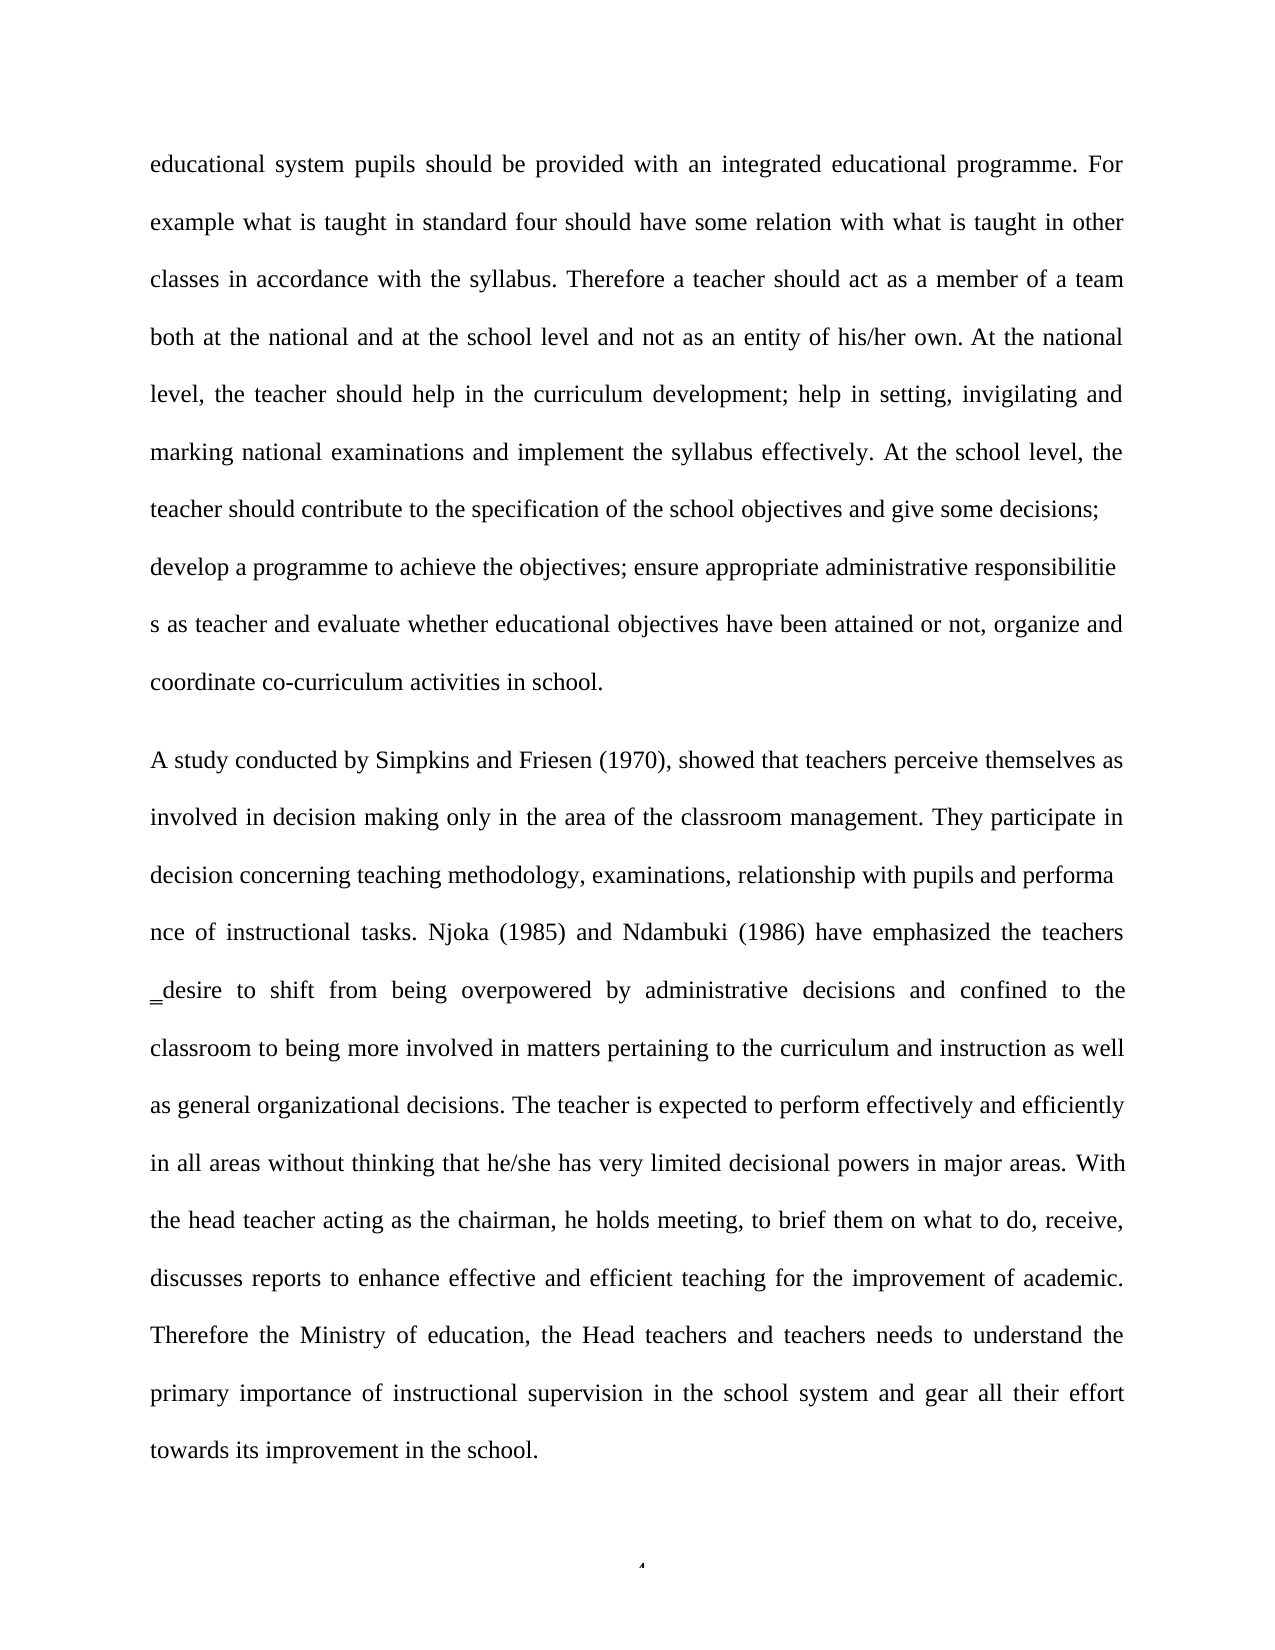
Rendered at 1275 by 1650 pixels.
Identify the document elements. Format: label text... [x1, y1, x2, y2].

text ‗desire to shift from being overpowered by administrative decisions and confined to the classroom to being more involved in matters pertaining to the curriculum and instruction as well as general organizational decisions. The teacher is expected to perform effectively and efficiently in all areas without thinking that he/she has very limited decisional powers in major areas. With the head teacher acting as the chairman, he holds meeting, to brief them on what to do, receive, discusses reports to enhance effective and efficient teaching for the improvement of academic. Therefore the Ministry of education, the Head teachers and teachers needs to understand the primary importance of instructional supervision in the school system and gear all their effort towards its improvement in the school. [150, 975, 1126, 1464]
text A study conducted by Simpkins and Friesen (1970), showed that teachers perceive themselves as involved in decision making only in the area of the classroom management. They participate in decision concerning teaching methodology, examinations, relationship with pupils and performa nce of instructional tasks. Njoka (1985) and Ndambuki (1986) have emphasized the teachers [150, 745, 1125, 946]
text educational system pupils should be provided with an integrated educational programme. For example what is taught in standard four should have some relation with what is taught in other classes in accordance with the syllabus. Therefore a teacher should act as a member of a team both at the national and at the school level and not as an entity of his/her own. At the national level, the teacher should help in the curriculum development; help in setting, invigilating and marking national examinations and implement the syllabus effectively. At the school level, the teacher should contribute to the specification of the school objectives and give some decisions; develop a programme to achieve the objectives; ensure appropriate administrative responsibilitie s as teacher and evaluate whether educational objectives have been attained or not, organize and coordinate co-curriculum activities in school. [150, 149, 1126, 695]
